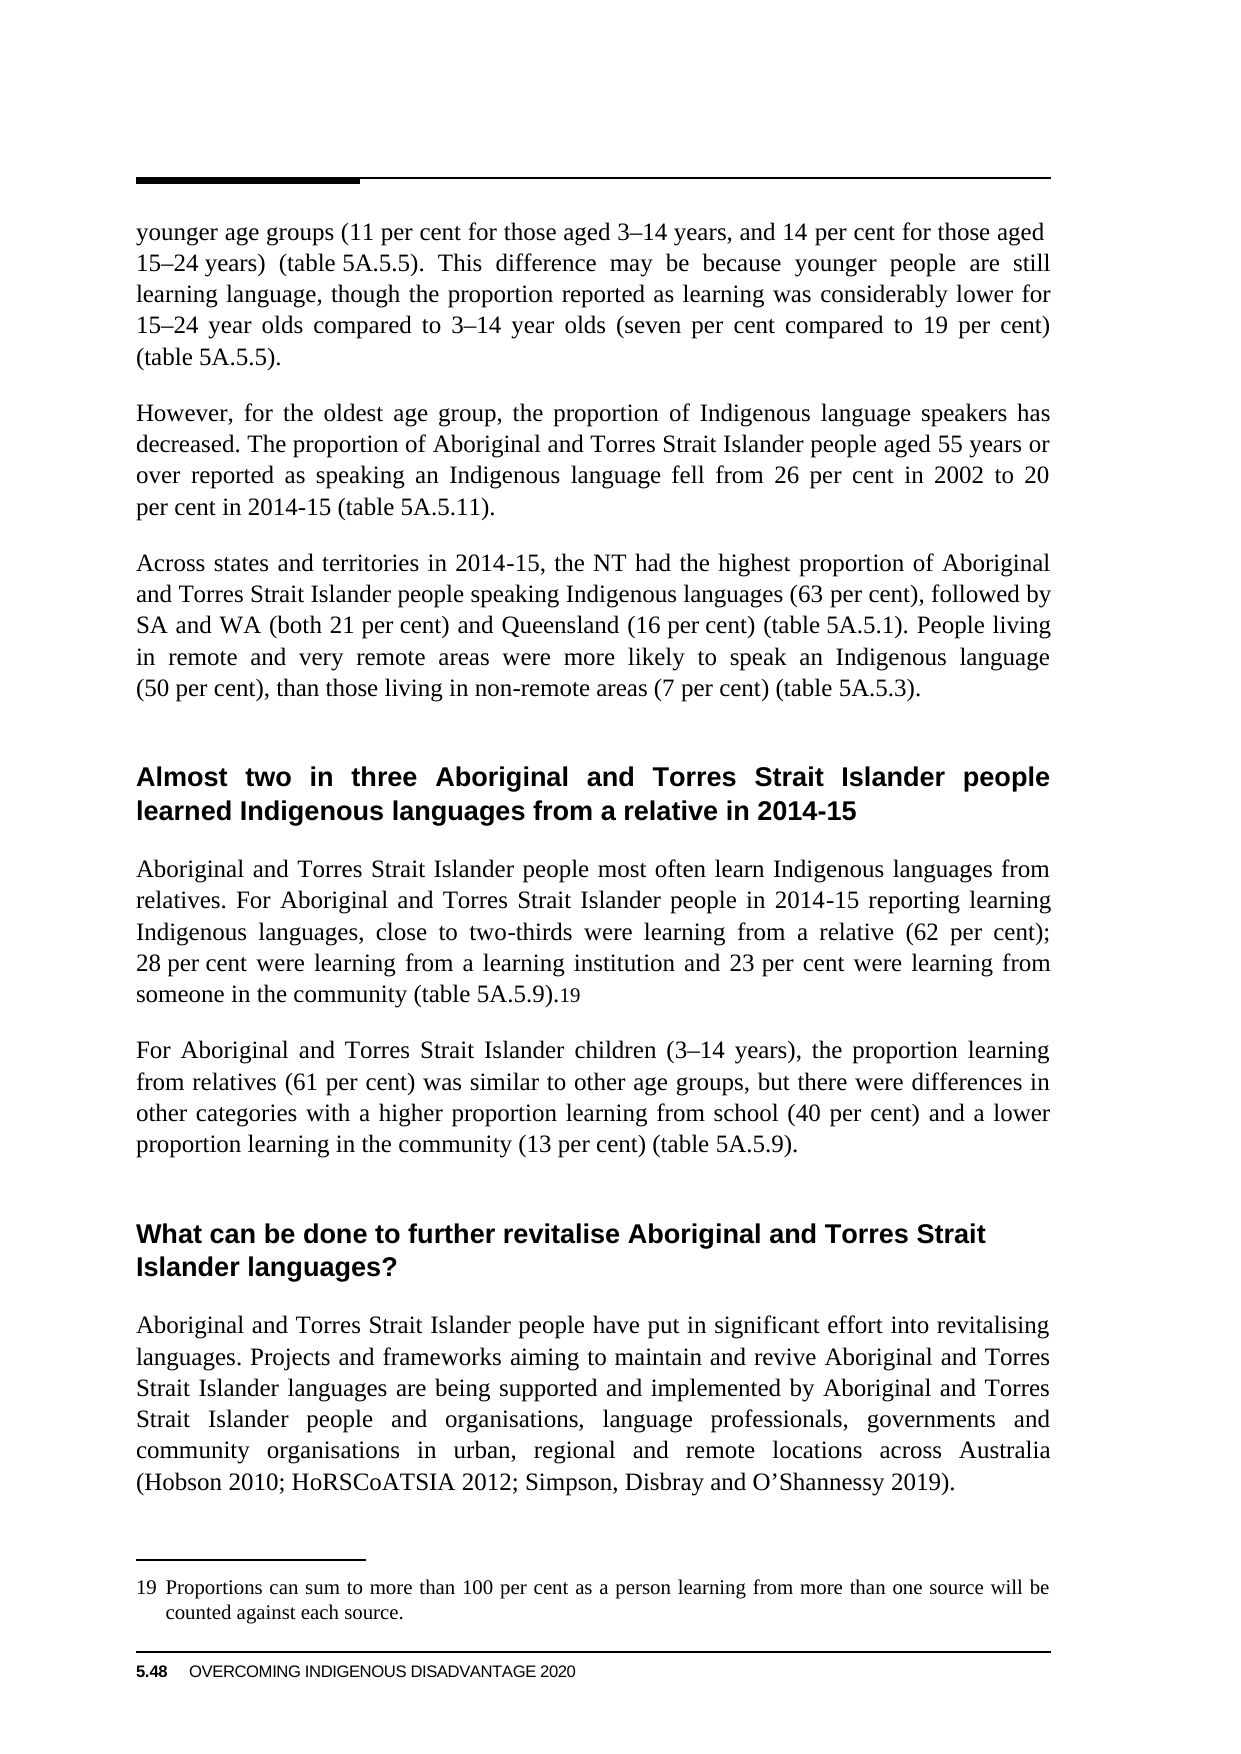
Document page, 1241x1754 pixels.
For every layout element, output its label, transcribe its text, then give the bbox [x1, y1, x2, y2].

subtitle Almost two in three Aboriginal and Torres Strait Islander people learned Indigenous languages from a relative in 2014-15 [136, 760, 1051, 827]
text For Aboriginal and Torres Strait Islander children (3–14 years), the proportion learning from relatives (61 per cent) was similar to other age groups, but there were differences in other categories with a higher proportion learning from school (40 per cent) and a lower proportion learning in the community (13 per cent) (table 5A.5.9). [136, 1033, 1051, 1158]
text Aboriginal and Torres Strait Islander people have put in significant effort into revitalising languages. Projects and frameworks aiming to maintain and revive Aboriginal and Torres Strait Islander languages are being supported and implemented by Aboriginal and Torres Strait Islander people and organisations, language professionals, governments and community organisations in urban, regional and remote locations across Australia (Hobson 2010; HoRSCoATSIA 2012; Simpson, Disbray and O’Shannessy 2019). [136, 1308, 1051, 1496]
text However, for the oldest age group, the proportion of Indigenous language speakers has decreased. The proportion of Aboriginal and Torres Strait Islander people aged 55 years or over reported as speaking an Indigenous language fell from 26 per cent in 2002 to 20 per cent in 2014-15 (table 5A.5.11). [136, 396, 1051, 521]
text Aboriginal and Torres Strait Islander people most often learn Indigenous languages from relatives. For Aboriginal and Torres Strait Islander people in 2014-15 reporting learning Indigenous languages, close to two-thirds were learning from a relative (62 per cent); 28 per cent were learning from a learning institution and 23 per cent were learning from someone in the community (table 5A.5.9). [136, 852, 1051, 1008]
subtitle What can be done to further revitalise Aboriginal and Torres Strait Islander languages? [136, 1216, 1051, 1283]
text Across states and territories in 2014-15, the NT had the highest proportion of Aboriginal and Torres Strait Islander people speaking Indigenous languages (63 per cent), followed by SA and WA (both 21 per cent) and Queensland (16 per cent) (table 5A.5.1). People living in remote and very remote areas were more likely to speak an Indigenous language (50 per cent), than those living in non-remote areas (7 per cent) (table 5A.5.3). [136, 546, 1051, 702]
